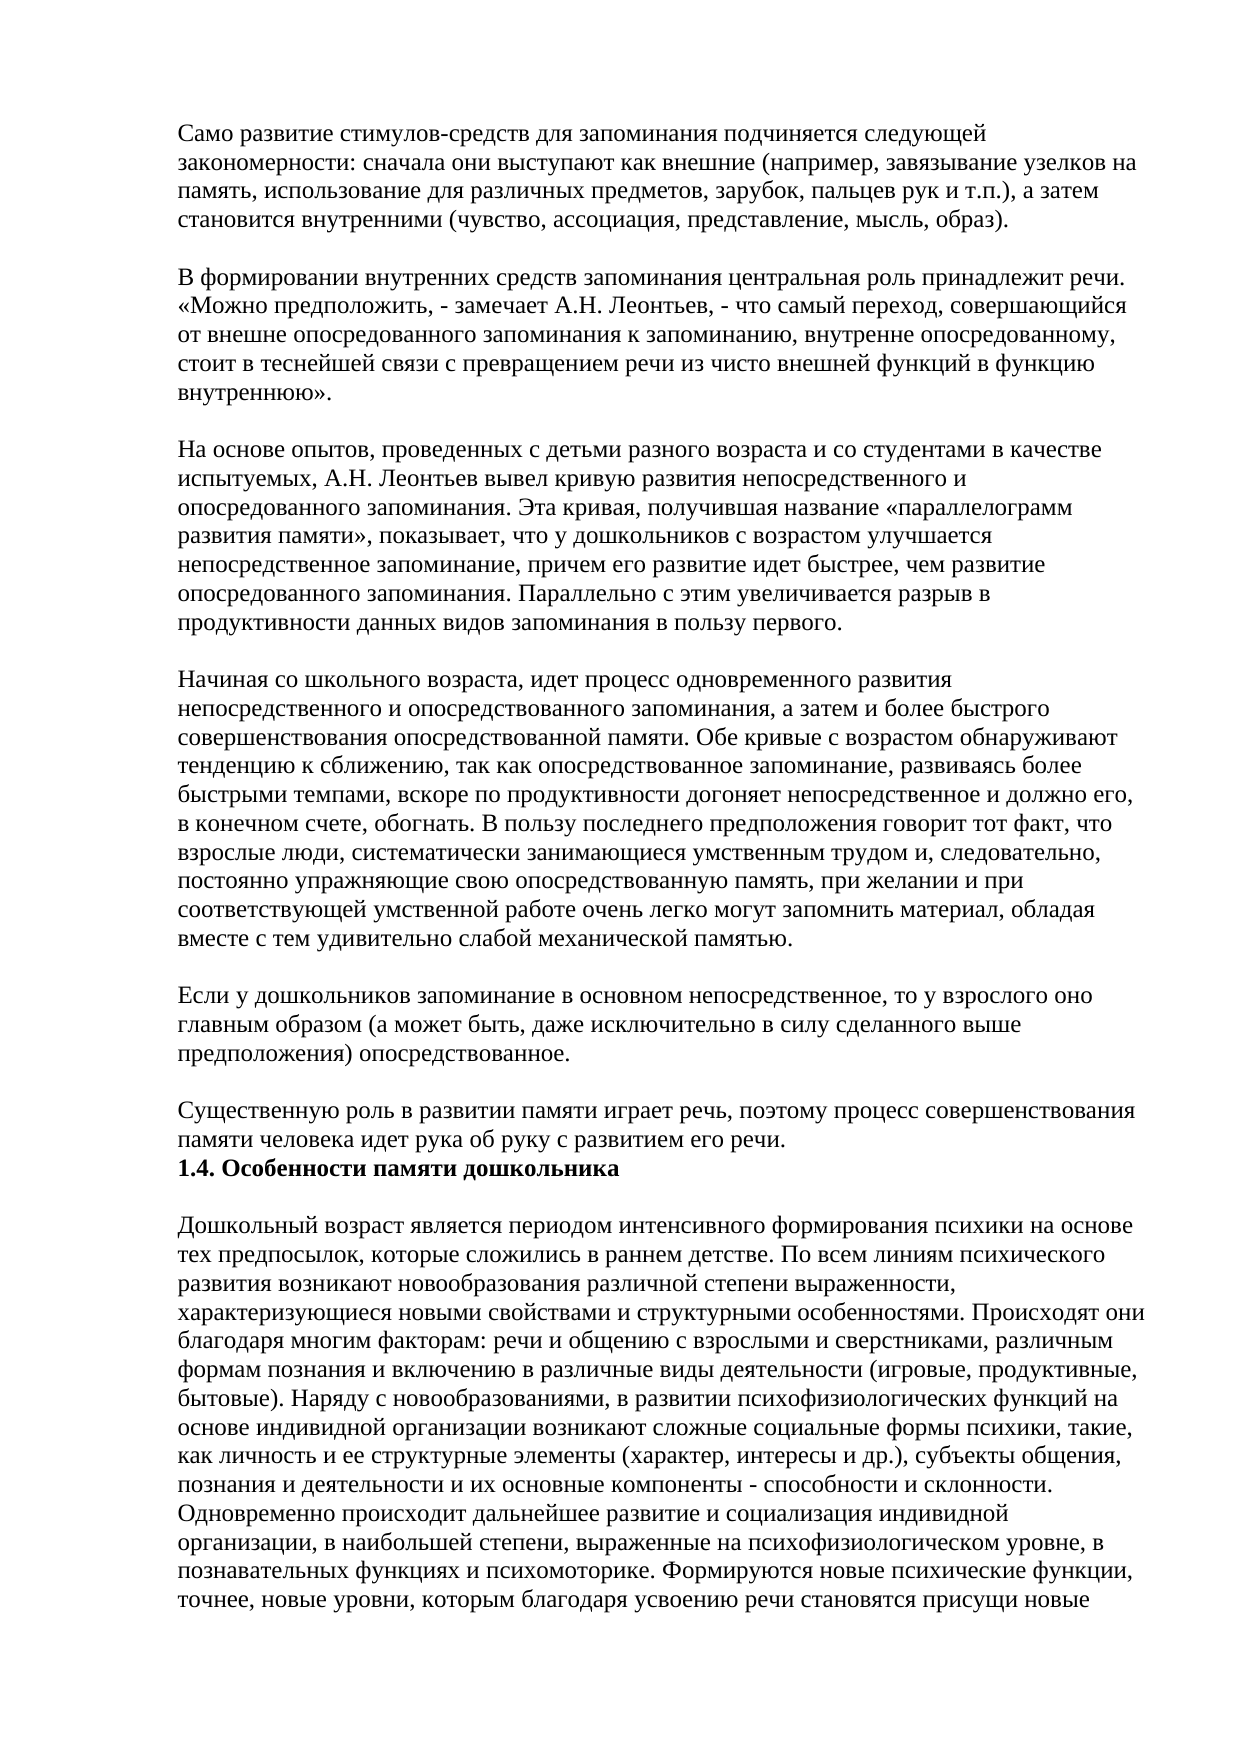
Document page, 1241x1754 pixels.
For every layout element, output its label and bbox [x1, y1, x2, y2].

text [177, 118, 1152, 1613]
